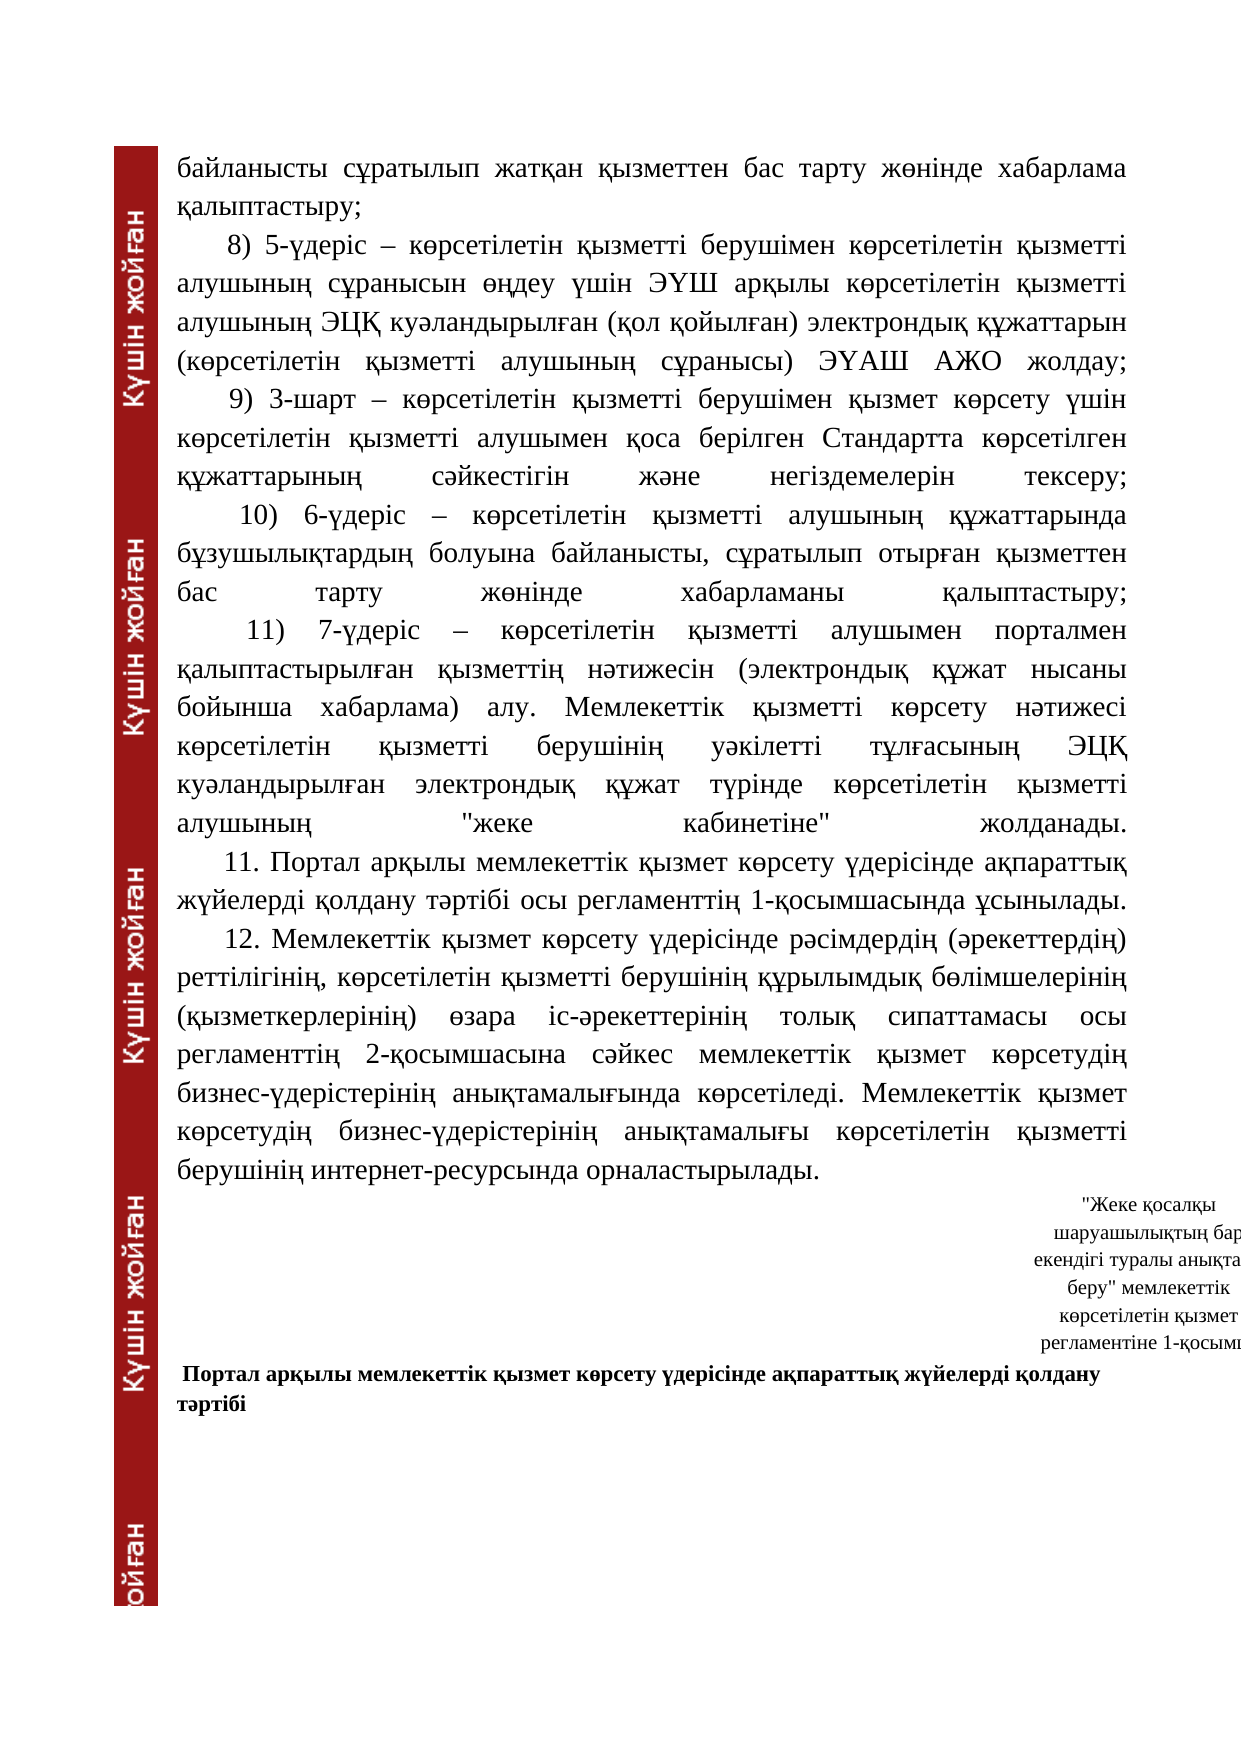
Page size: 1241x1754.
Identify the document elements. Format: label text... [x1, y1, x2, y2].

text Портал арқылы мемлекеттік қызмет көрсету үдерісінде ақпараттық жүйелерді қолдану тәртiбi [112, 1360, 1128, 1416]
picture [114, 1186, 158, 1191]
table_header "Жеке қосалқы шаруашылықтың бар екендігі туралы анықтама беру" мемлекеттік көрсетілетін қызмет регламентіне 1-қосымша [912, 1191, 1240, 1360]
table_header [101, 1191, 912, 1360]
picture [114, 1416, 158, 1606]
picture [114, 146, 158, 150]
